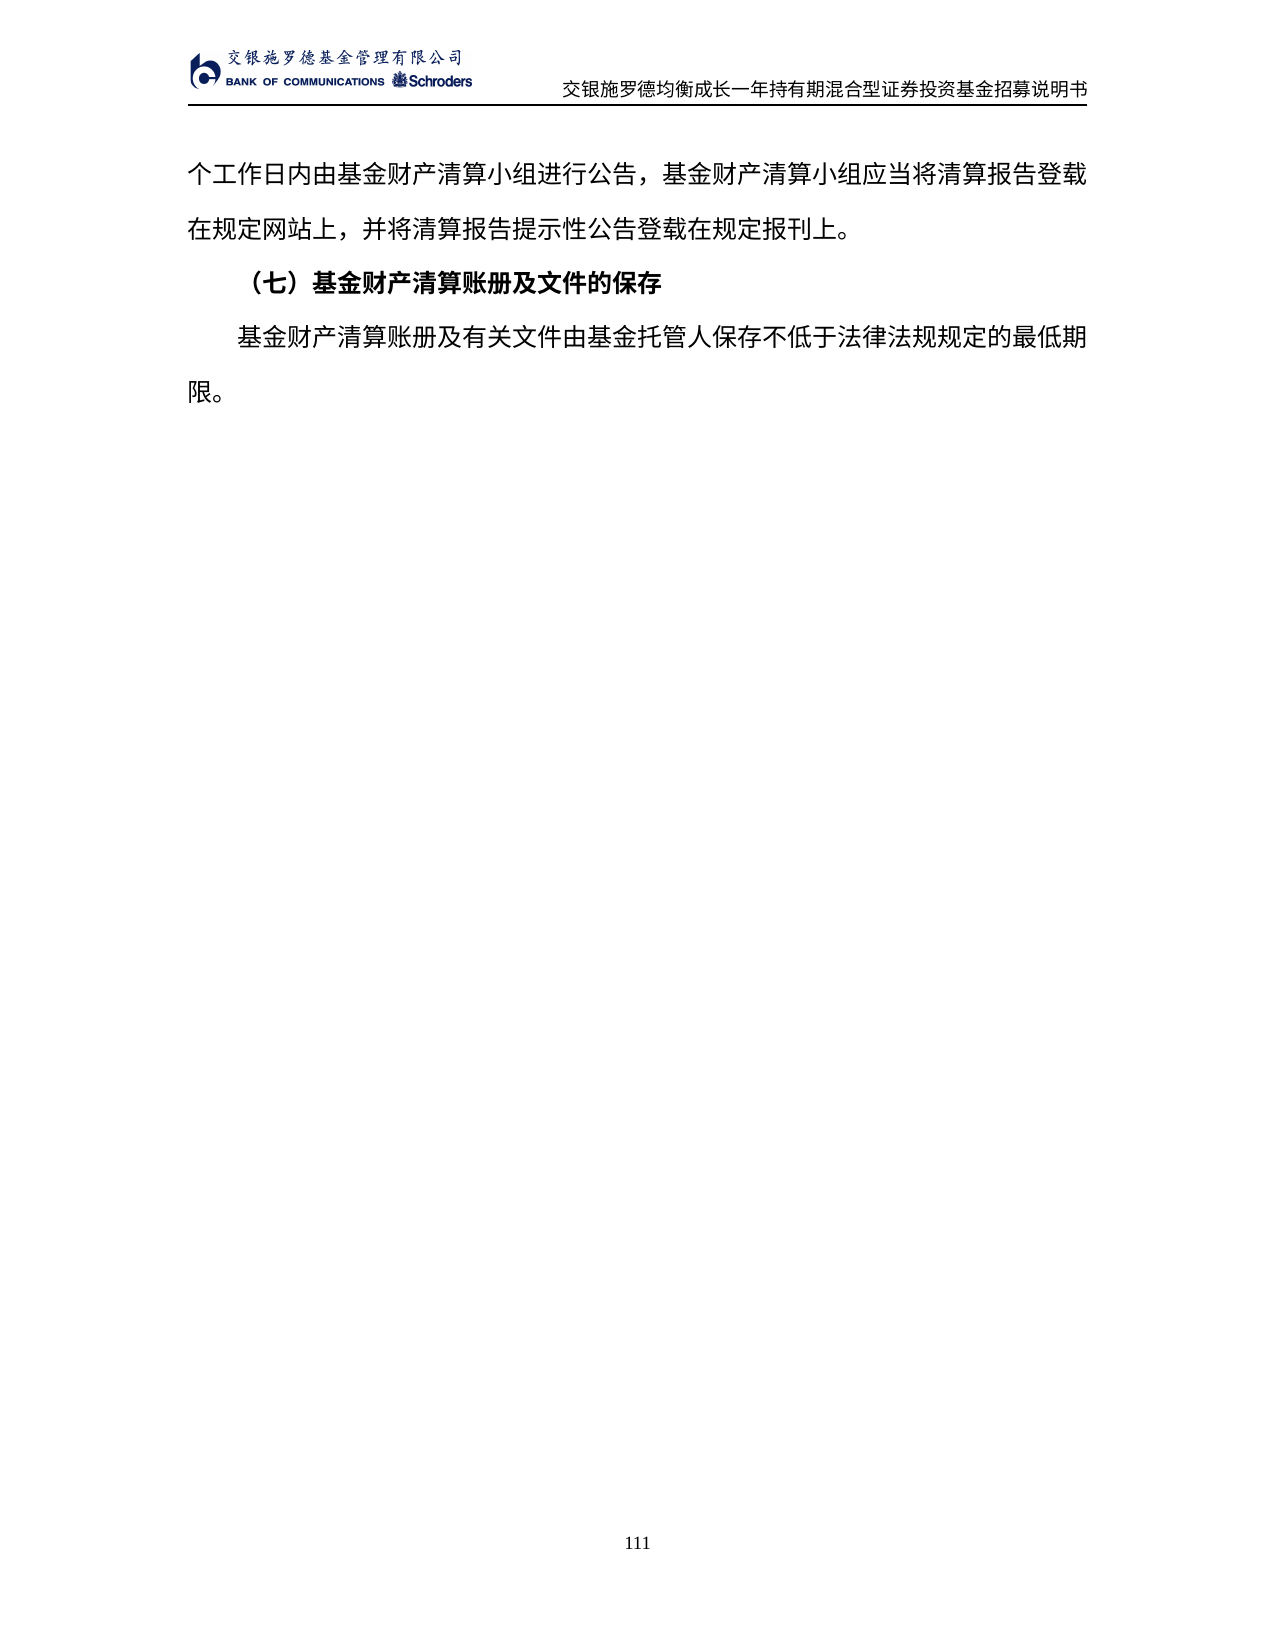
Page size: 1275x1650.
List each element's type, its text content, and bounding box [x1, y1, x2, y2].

text 基金财产清算账册及有关文件由基金托管人保存不低于法律法规规定的最低期限。 [187, 318, 1087, 408]
picture [190, 50, 472, 89]
text （七）基金财产清算账册及文件的保存 [187, 263, 1087, 300]
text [187, 155, 1087, 245]
